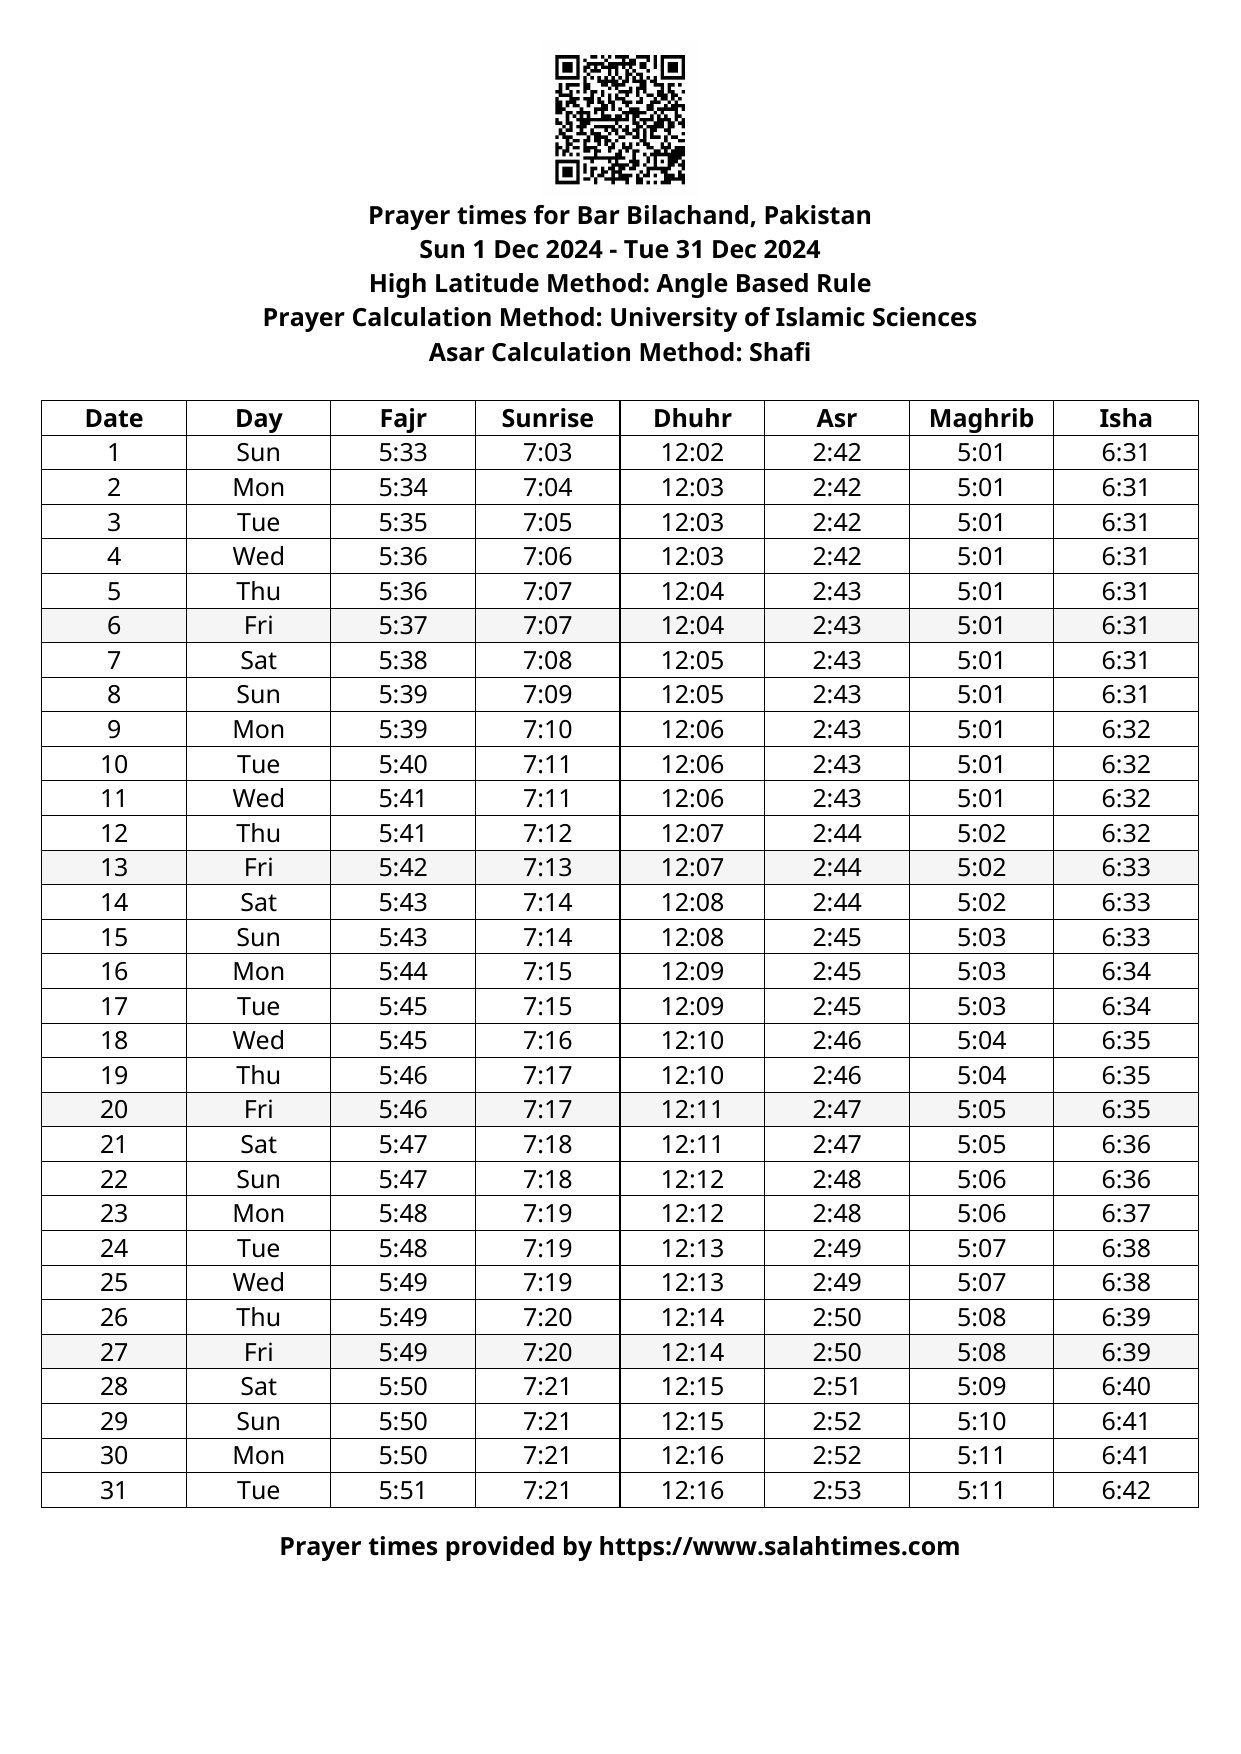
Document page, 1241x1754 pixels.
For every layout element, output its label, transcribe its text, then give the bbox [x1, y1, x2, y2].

table_cell 6:37 [1054, 1196, 1198, 1230]
table_cell 2:45 [765, 989, 909, 1022]
table_cell 6:40 [1054, 1369, 1198, 1403]
table_cell 7:18 [476, 1127, 619, 1161]
table_cell 3 [42, 505, 186, 538]
text High Latitude Method: Angle Based Rule [42, 266, 1198, 300]
table_cell 5:50 [331, 1369, 475, 1403]
table_cell 2:43 [765, 574, 909, 607]
table_cell Mon [187, 470, 330, 504]
text Prayer times for Bar Bilachand, Pakistan [42, 198, 1198, 232]
table_cell 26 [42, 1300, 186, 1334]
table_header Date [42, 401, 186, 434]
table_cell 7:18 [476, 1162, 619, 1195]
table_cell 12:11 [621, 1127, 764, 1161]
table_cell 7:11 [476, 781, 619, 815]
table_cell 5:37 [331, 609, 475, 642]
table_cell 6:39 [1054, 1335, 1198, 1368]
table_cell 12:10 [621, 1058, 764, 1092]
table_header Dhuhr [621, 401, 764, 434]
table_cell 30 [42, 1439, 186, 1472]
table_cell 7:17 [476, 1093, 619, 1126]
table_cell 6:31 [1054, 436, 1198, 469]
table_cell 5:40 [331, 747, 475, 780]
table_cell 14 [42, 885, 186, 919]
table_cell Mon [187, 954, 330, 988]
table_cell Fri [187, 1335, 330, 1368]
table_cell 6:41 [1054, 1439, 1198, 1472]
table_cell 5:46 [331, 1058, 475, 1092]
table_cell 2:48 [765, 1162, 909, 1195]
table_cell 7:10 [476, 712, 619, 746]
table_cell 5:49 [331, 1266, 475, 1299]
table_cell 2:44 [765, 816, 909, 849]
table_cell 12:12 [621, 1162, 764, 1195]
table_cell Mon [187, 1196, 330, 1230]
table_header Fajr [331, 401, 475, 434]
table_cell 7:20 [476, 1300, 619, 1334]
table_cell 7:21 [476, 1369, 619, 1403]
table_cell 2:53 [765, 1473, 909, 1507]
table_cell Thu [187, 574, 330, 607]
table_cell 2:42 [765, 505, 909, 538]
table_cell 2:47 [765, 1093, 909, 1126]
table_cell Sat [187, 1127, 330, 1161]
table_cell 16 [42, 954, 186, 988]
text Prayer Calculation Method: University of Islamic Sciences [42, 300, 1198, 334]
table_cell 5:01 [910, 678, 1053, 711]
table_cell 6:36 [1054, 1162, 1198, 1195]
table_cell 5:50 [331, 1439, 475, 1472]
table_cell 5:36 [331, 574, 475, 607]
table_cell 6:42 [1054, 1473, 1198, 1507]
table_cell 2:43 [765, 609, 909, 642]
table_cell 2:49 [765, 1231, 909, 1264]
table_cell Wed [187, 1024, 330, 1057]
table_cell 5:48 [331, 1231, 475, 1264]
table_cell 5:50 [331, 1404, 475, 1437]
table_cell 12:12 [621, 1196, 764, 1230]
table_cell 2:47 [765, 1127, 909, 1161]
table_cell 12:05 [621, 678, 764, 711]
table_cell 7:16 [476, 1024, 619, 1057]
table_cell 6:31 [1054, 678, 1198, 711]
table_cell 12:03 [621, 539, 764, 573]
table_cell 7:09 [476, 678, 619, 711]
table_cell 5:46 [331, 1093, 475, 1126]
table_cell 7:04 [476, 470, 619, 504]
table_cell 25 [42, 1266, 186, 1299]
table_cell 6:31 [1054, 470, 1198, 504]
table_cell 5:01 [910, 609, 1053, 642]
table_cell 7:20 [476, 1335, 619, 1368]
table_cell 2:50 [765, 1335, 909, 1368]
table_cell 20 [42, 1093, 186, 1126]
table_cell 6:38 [1054, 1231, 1198, 1264]
table_cell 12:10 [621, 1024, 764, 1057]
table_cell 6 [42, 609, 186, 642]
table_header Sunrise [476, 401, 619, 434]
table_cell 2:43 [765, 678, 909, 711]
table_cell 27 [42, 1335, 186, 1368]
table_cell 5:44 [331, 954, 475, 988]
table_cell 5:47 [331, 1127, 475, 1161]
table_cell 5:02 [910, 816, 1053, 849]
table_cell 2:44 [765, 851, 909, 884]
table_cell 5:02 [910, 851, 1053, 884]
table_cell 5:33 [331, 436, 475, 469]
table_cell 12:03 [621, 505, 764, 538]
table_cell 7:19 [476, 1196, 619, 1230]
table_cell 7 [42, 643, 186, 677]
table_header Isha [1054, 401, 1198, 434]
table_cell 12:09 [621, 954, 764, 988]
table_cell 5:35 [331, 505, 475, 538]
table_cell 2:43 [765, 712, 909, 746]
table_cell 19 [42, 1058, 186, 1092]
table_cell 12:16 [621, 1473, 764, 1507]
table_cell 5:11 [910, 1473, 1053, 1507]
table_cell Sun [187, 1404, 330, 1437]
table_cell 5:05 [910, 1093, 1053, 1126]
table_cell 22 [42, 1162, 186, 1195]
table_cell Sat [187, 885, 330, 919]
text Sun 1 Dec 2024 - Tue 31 Dec 2024 [42, 232, 1198, 266]
table_cell 5:07 [910, 1231, 1053, 1264]
table_cell 5:08 [910, 1335, 1053, 1368]
table_cell 9 [42, 712, 186, 746]
table_cell 6:31 [1054, 574, 1198, 607]
table_cell Mon [187, 712, 330, 746]
table_cell 6:33 [1054, 920, 1198, 953]
table_cell 2:52 [765, 1439, 909, 1472]
table_cell 10 [42, 747, 186, 780]
table_cell 12:04 [621, 609, 764, 642]
table_cell Tue [187, 747, 330, 780]
table_cell 2:50 [765, 1300, 909, 1334]
table_cell 5:34 [331, 470, 475, 504]
table_cell 5:08 [910, 1300, 1053, 1334]
table_cell Wed [187, 781, 330, 815]
table_cell 7:07 [476, 609, 619, 642]
table_cell Tue [187, 505, 330, 538]
table_cell Mon [187, 1439, 330, 1472]
table_cell 7:07 [476, 574, 619, 607]
table_header Maghrib [910, 401, 1053, 434]
table_cell 21 [42, 1127, 186, 1161]
table_cell 7:13 [476, 851, 619, 884]
table_cell Thu [187, 1058, 330, 1092]
table_cell 5:36 [331, 539, 475, 573]
table_header Asr [765, 401, 909, 434]
table_cell 7:14 [476, 920, 619, 953]
table_cell 7:15 [476, 954, 619, 988]
table_cell Sat [187, 1369, 330, 1403]
table_cell 7:21 [476, 1473, 619, 1507]
table_cell 7:12 [476, 816, 619, 849]
table_cell 6:31 [1054, 505, 1198, 538]
table_cell 12:04 [621, 574, 764, 607]
table_cell 2:46 [765, 1024, 909, 1057]
table_cell 5:10 [910, 1404, 1053, 1437]
table_cell Sun [187, 920, 330, 953]
table_cell Wed [187, 539, 330, 573]
table_cell Fri [187, 609, 330, 642]
table_cell 12:16 [621, 1439, 764, 1472]
table_cell 7:21 [476, 1404, 619, 1437]
table_cell 5:07 [910, 1266, 1053, 1299]
table_cell 5 [42, 574, 186, 607]
table_cell 5:39 [331, 712, 475, 746]
table_cell 5:05 [910, 1127, 1053, 1161]
table_cell 5:06 [910, 1162, 1053, 1195]
table_cell 8 [42, 678, 186, 711]
table_cell 6:35 [1054, 1093, 1198, 1126]
table_cell 12:15 [621, 1369, 764, 1403]
table_cell 7:17 [476, 1058, 619, 1092]
table_cell 5:43 [331, 920, 475, 953]
table_cell 6:35 [1054, 1024, 1198, 1057]
table_cell 6:36 [1054, 1127, 1198, 1161]
table_cell 5:03 [910, 920, 1053, 953]
table_cell 13 [42, 851, 186, 884]
table_cell 2:45 [765, 954, 909, 988]
table_cell 28 [42, 1369, 186, 1403]
table_cell 12:11 [621, 1093, 764, 1126]
table_cell 6:32 [1054, 816, 1198, 849]
table_cell 5:11 [910, 1439, 1053, 1472]
table_cell 12:08 [621, 885, 764, 919]
table_cell 12:08 [621, 920, 764, 953]
table_cell 6:33 [1054, 885, 1198, 919]
table_cell Tue [187, 989, 330, 1022]
table_cell 6:34 [1054, 954, 1198, 988]
table_cell Tue [187, 1231, 330, 1264]
table_cell 5:03 [910, 989, 1053, 1022]
table_cell Sun [187, 1162, 330, 1195]
table_cell 6:41 [1054, 1404, 1198, 1437]
table_cell 2 [42, 470, 186, 504]
table_cell 5:09 [910, 1369, 1053, 1403]
table_cell 5:01 [910, 539, 1053, 573]
table_cell 5:41 [331, 816, 475, 849]
table_cell 5:04 [910, 1058, 1053, 1092]
table_header Day [187, 401, 330, 434]
table_cell 7:03 [476, 436, 619, 469]
table_cell 7:05 [476, 505, 619, 538]
table_cell 23 [42, 1196, 186, 1230]
table_cell 7:21 [476, 1439, 619, 1472]
table_cell 5:01 [910, 643, 1053, 677]
table_cell 12:15 [621, 1404, 764, 1437]
table_cell 5:01 [910, 470, 1053, 504]
table_cell 2:46 [765, 1058, 909, 1092]
table_cell 2:52 [765, 1404, 909, 1437]
table_cell 2:42 [765, 436, 909, 469]
table_cell 1 [42, 436, 186, 469]
table_cell 5:04 [910, 1024, 1053, 1057]
table_cell 12:07 [621, 816, 764, 849]
table_cell 5:06 [910, 1196, 1053, 1230]
table_cell 5:49 [331, 1335, 475, 1368]
table_cell 7:15 [476, 989, 619, 1022]
text Prayer times provided by https://www.salahtimes.com [42, 1528, 1198, 1563]
table_cell 29 [42, 1404, 186, 1437]
table_cell 12:13 [621, 1266, 764, 1299]
table_cell 5:38 [331, 643, 475, 677]
table_cell 18 [42, 1024, 186, 1057]
table_cell 2:42 [765, 470, 909, 504]
table_cell 12:03 [621, 470, 764, 504]
table_cell 7:11 [476, 747, 619, 780]
table_cell 6:39 [1054, 1300, 1198, 1334]
table_cell 12:06 [621, 712, 764, 746]
table_cell 2:49 [765, 1266, 909, 1299]
table_cell 6:34 [1054, 989, 1198, 1022]
table_cell 5:03 [910, 954, 1053, 988]
table_cell 5:47 [331, 1162, 475, 1195]
table_cell 7:19 [476, 1266, 619, 1299]
table_cell 2:43 [765, 781, 909, 815]
table_cell 5:48 [331, 1196, 475, 1230]
table_cell 6:32 [1054, 712, 1198, 746]
table_cell 2:51 [765, 1369, 909, 1403]
table_cell 7:14 [476, 885, 619, 919]
picture [542, 41, 699, 198]
table_cell 5:49 [331, 1300, 475, 1334]
table_cell 2:42 [765, 539, 909, 573]
table_cell 6:31 [1054, 609, 1198, 642]
table_cell 12:13 [621, 1231, 764, 1264]
table_cell 6:32 [1054, 781, 1198, 815]
table_cell 5:01 [910, 574, 1053, 607]
table_cell 7:19 [476, 1231, 619, 1264]
table_cell 2:43 [765, 747, 909, 780]
table_cell Tue [187, 1473, 330, 1507]
table_cell 6:31 [1054, 539, 1198, 573]
text Asar Calculation Method: Shafi [42, 334, 1198, 368]
table_cell Fri [187, 1093, 330, 1126]
table_cell 6:35 [1054, 1058, 1198, 1092]
table_cell 5:41 [331, 781, 475, 815]
table_cell 6:38 [1054, 1266, 1198, 1299]
table_cell 17 [42, 989, 186, 1022]
table_cell 11 [42, 781, 186, 815]
table_cell 2:43 [765, 643, 909, 677]
table_cell 12:07 [621, 851, 764, 884]
table_cell 6:32 [1054, 747, 1198, 780]
table_cell 5:45 [331, 1024, 475, 1057]
table_cell 5:39 [331, 678, 475, 711]
table_cell 2:44 [765, 885, 909, 919]
table_cell Fri [187, 851, 330, 884]
table_cell 31 [42, 1473, 186, 1507]
table_cell 5:01 [910, 712, 1053, 746]
table_cell 12:06 [621, 747, 764, 780]
table_cell 4 [42, 539, 186, 573]
table_cell 2:48 [765, 1196, 909, 1230]
table_cell 5:45 [331, 989, 475, 1022]
table_cell Sun [187, 678, 330, 711]
table_cell 12 [42, 816, 186, 849]
table_cell 5:01 [910, 436, 1053, 469]
table_cell 12:05 [621, 643, 764, 677]
table_cell 12:09 [621, 989, 764, 1022]
table_cell 12:06 [621, 781, 764, 815]
table_cell 12:14 [621, 1335, 764, 1368]
table_cell Thu [187, 1300, 330, 1334]
table_cell 12:14 [621, 1300, 764, 1334]
table_cell 6:33 [1054, 851, 1198, 884]
table_cell 6:31 [1054, 643, 1198, 677]
table_cell 5:43 [331, 885, 475, 919]
table_cell 15 [42, 920, 186, 953]
table_cell 5:02 [910, 885, 1053, 919]
table_cell Thu [187, 816, 330, 849]
table_cell 7:06 [476, 539, 619, 573]
table_cell Sat [187, 643, 330, 677]
table_cell 12:02 [621, 436, 764, 469]
table_cell 5:51 [331, 1473, 475, 1507]
table_cell Sun [187, 436, 330, 469]
table_cell 24 [42, 1231, 186, 1264]
table_cell 5:01 [910, 781, 1053, 815]
table_cell 5:01 [910, 505, 1053, 538]
table_cell 5:01 [910, 747, 1053, 780]
table_cell Wed [187, 1266, 330, 1299]
table_cell 7:08 [476, 643, 619, 677]
table_cell 2:45 [765, 920, 909, 953]
table_cell 5:42 [331, 851, 475, 884]
